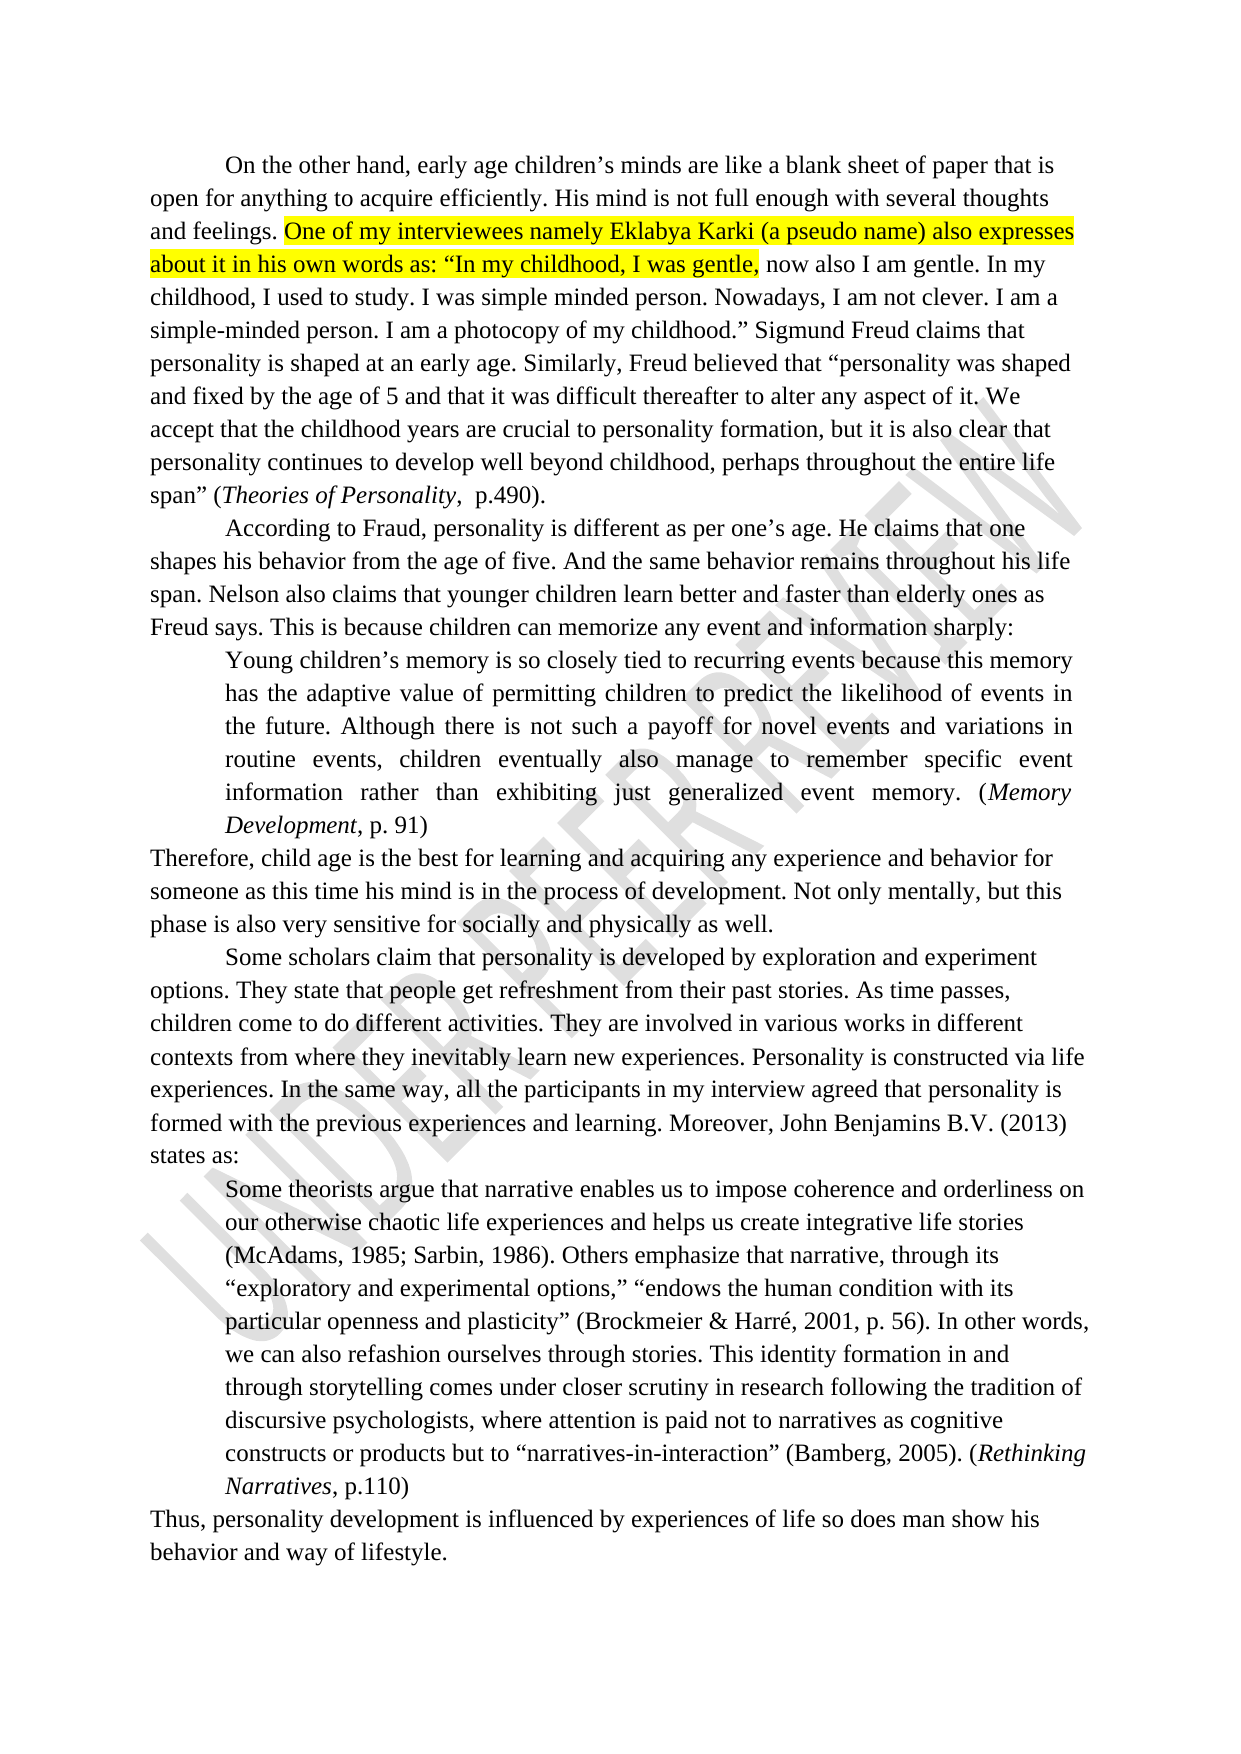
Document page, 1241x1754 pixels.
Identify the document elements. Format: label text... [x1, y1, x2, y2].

text Thus, personality development is influenced by experiences of life so does man show his behavior and way of lifestyle. [150, 1504, 1090, 1566]
text On the other hand, early age children’s minds are like a blank sheet of paper that is open for anything to acquire efficiently. His mind is not full enough with several thoughts and feelings. One of my interviewees namely Eklabya Karki (a pseudo name) also expresses about it in his own words as: “In my childhood, I was gentle, now also I am gentle. In my childhood, I used to study. I was simple minded person. Nowadays, I am not clever. I am a simple-minded person. I am a photocopy of my childhood.” Sigmund Freud claims that personality is shaped at an early age. Similarly, Freud believed that “personality was shaped and fixed by the age of 5 and that it was difficult thereafter to alter any aspect of it. We accept that the childhood years are crucial to personality formation, but it is also clear that personality continues to develop well beyond childhood, perhaps throughout the entire life span” (Theories of Personality, p.490). [150, 150, 1090, 509]
text Therefore, child age is the best for learning and acquiring any experience and behavior for someone as this time his mind is in the process of development. Not only mentally, but this phase is also very sensitive for socially and physically as well. [150, 843, 1090, 938]
text Young children’s memory is so closely tied to recurring events because this memory has the adaptive value of permitting children to predict the likelihood of events in the future. Although there is not such a payoff for novel events and variations in routine events, children eventually also manage to remember specific event information rather than exhibiting just generalized event memory. (Memory Development, p. 91) [225, 645, 1073, 839]
text Some theorists argue that narrative enables us to impose coherence and orderliness on our otherwise chaotic life experiences and helps us create integrative life stories (McAdams, 1985; Sarbin, 1986). Others emphasize that narrative, through its “exploratory and experimental options,” “endows the human condition with its particular openness and plasticity” (Brockmeier & Harré, 2001, p. 56). In other words, we can also refashion ourselves through stories. This identity formation in and through storytelling comes under closer scrutiny in research following the tradition of discursive psychologists, where attention is paid not to narratives as cognitive constructs or products but to “narratives-in-interaction” (Bamberg, 2005). (Rethinking Narratives, p.110) [225, 1174, 1090, 1499]
text Some scholars claim that personality is developed by exploration and experiment options. They state that people get refreshment from their past stories. As time passes, children come to do different activities. They are involved in various works in different contexts from where they inevitably learn new experiences. Personality is constructed via life experiences. In the same way, all the participants in my interview agreed that personality is formed with the previous experiences and learning. Moreover, John Benjamins B.V. (2013) states as: [150, 942, 1090, 1169]
text According to Fraud, personality is different as per one’s age. He claims that one shapes his behavior from the age of five. And the same behavior remains throughout his life span. Nelson also claims that younger children learn better and faster than elderly ones as Freud says. This is because children can memorize any event and information sharply: [150, 513, 1073, 641]
